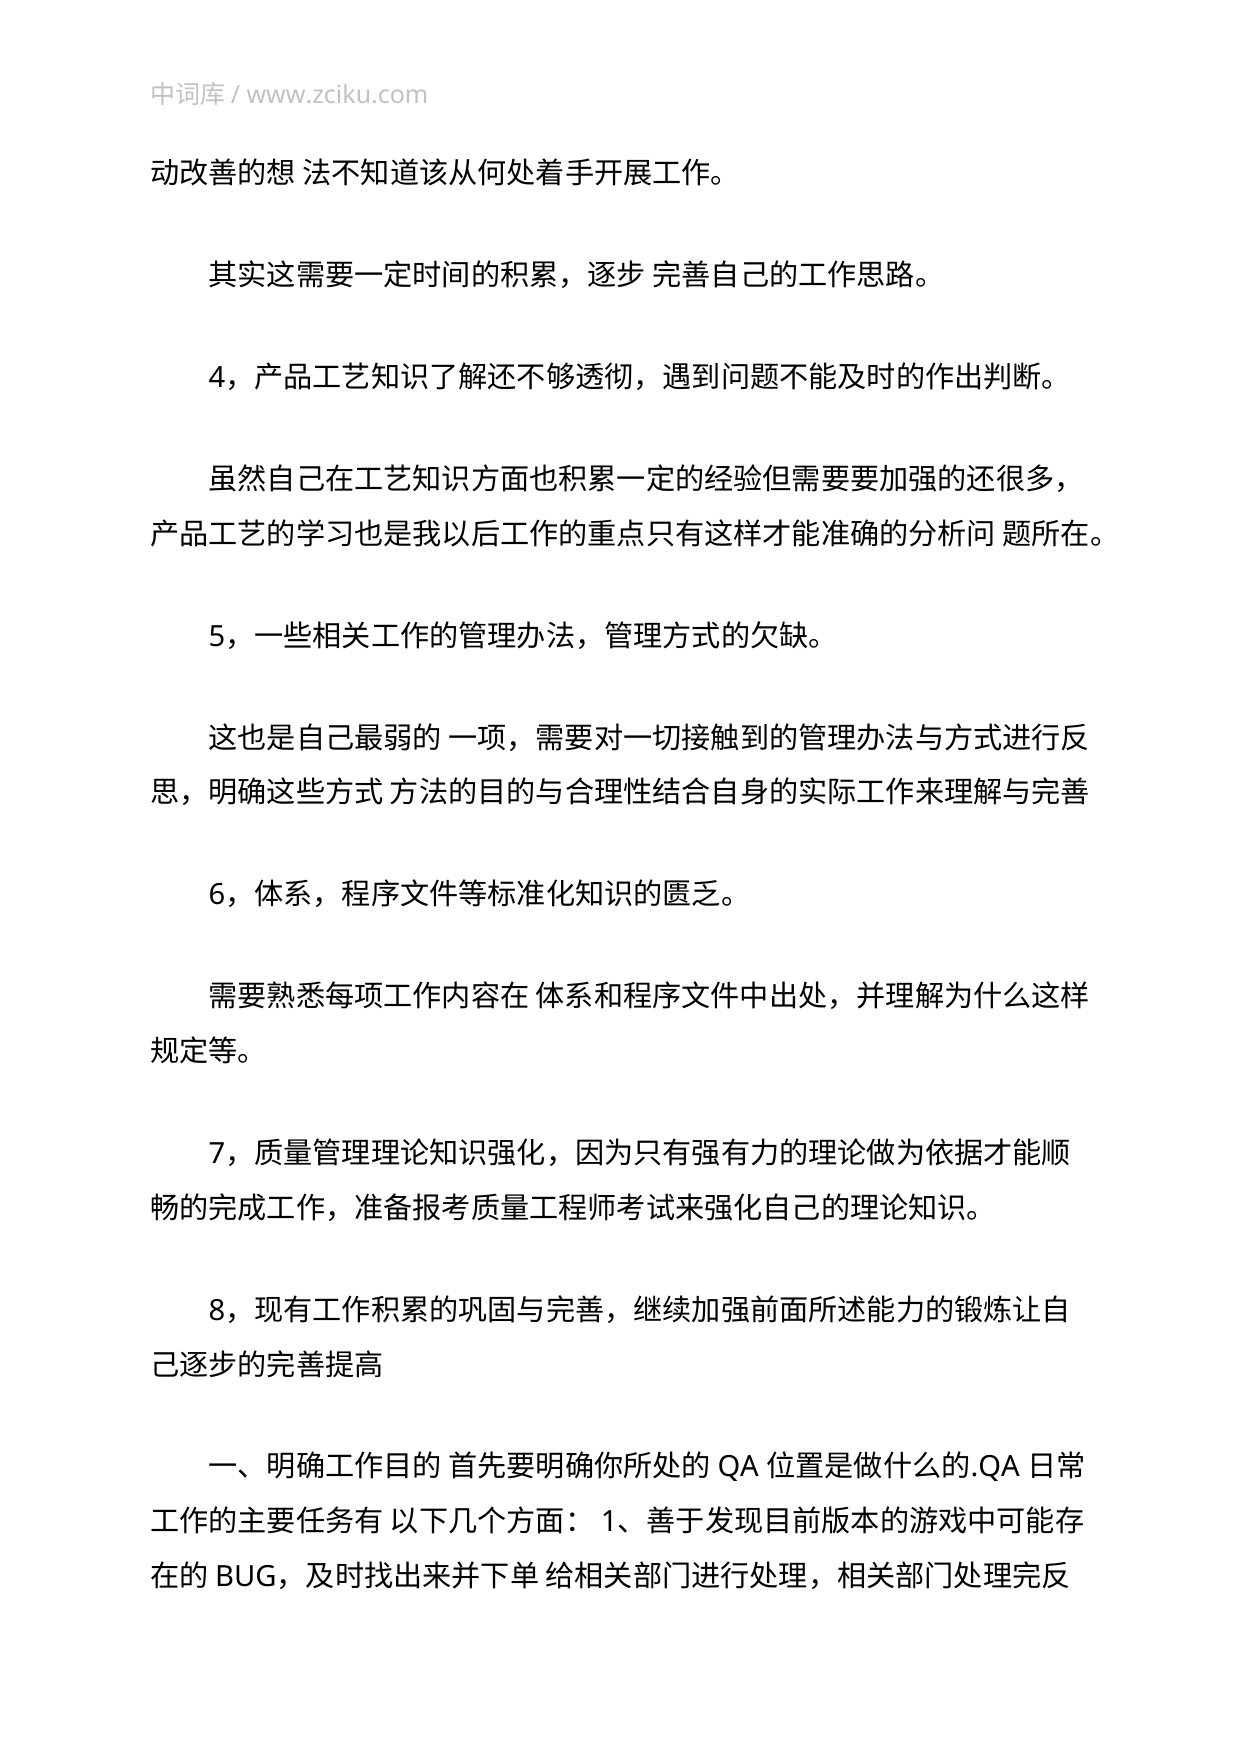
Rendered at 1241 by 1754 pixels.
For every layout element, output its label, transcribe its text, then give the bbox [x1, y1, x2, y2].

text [150, 1443, 1090, 1595]
text 虽然自己在工艺知识方面也积累一定的经验但需要要加强的还很多， 产品工艺的学习也是我以后工作的重点只有这样才能准确的分析问 题所在。 [150, 456, 1090, 553]
text 6，体系，程序文件等标准化知识的匮乏。 [150, 871, 1090, 913]
text 4，产品工艺知识了解还不够透彻，遇到问题不能及时的作出判断。 [150, 353, 1090, 396]
text 需要熟悉每项工作内容在 体系和程序文件中出处，并理解为什么这样规定等。 [150, 973, 1090, 1070]
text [150, 150, 1090, 192]
text 7，质量管理理论知识强化，因为只有强有力的理论做为依据才能顺 畅的完成工作，准备报考质量工程师考试来强化自己的理论知识。 [150, 1129, 1090, 1227]
text 这也是自己最弱的 一项，需要对一切接触到的管理办法与方式进行反思，明确这些方式 方法的目的与合理性结合自身的实际工作来理解与完善 [150, 714, 1090, 811]
text 5，一些相关工作的管理办法，管理方式的欠缺。 [150, 612, 1090, 654]
text 8，现有工作积累的巩固与完善，继续加强前面所述能力的锻炼让自 己逐步的完善提高 [150, 1286, 1090, 1383]
text 其实这需要一定时间的积累，逐步 完善自己的工作思路。 [150, 252, 1090, 294]
